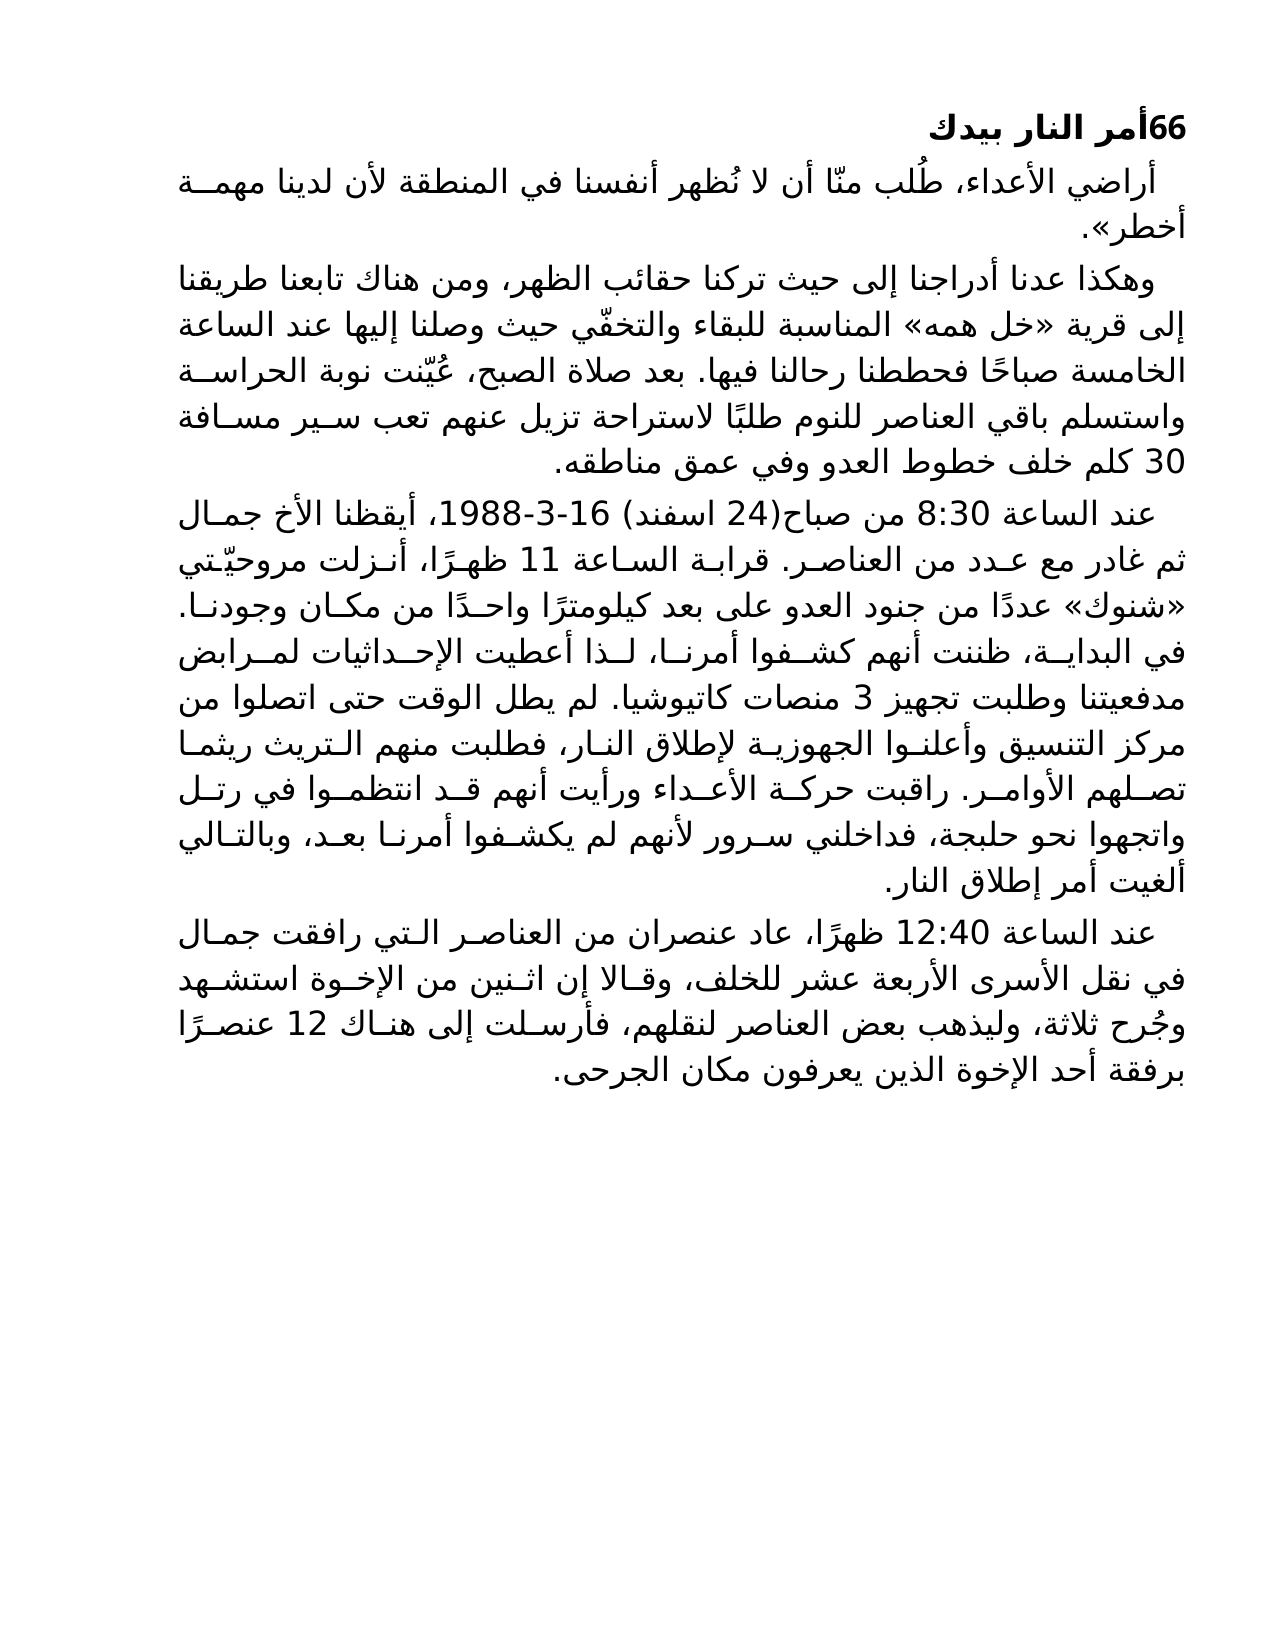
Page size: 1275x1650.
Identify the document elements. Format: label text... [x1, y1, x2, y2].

text عند الساعة 12:40 ظهرًا، عاد عنصران من العناصر التي رافقت جمال في نقل الأسرى الأربعة عشر للخلف، وقالا إن اثنين من الإخوة استشهد وجُرح ثلاثة، وليذهب بعض العناصر لنقلهم، فأرسلت إلى هناك 12 عنصرًا برفقة أحد الإخوة الذين يعرفون مكان الجرحى. [177, 906, 1186, 1089]
text وهكذا عدنا أدراجنا إلى حيث تركنا حقائب الظهر، ومن هناك تابعنا طريقنا إلى قرية «خل همه» المناسبة للبقاء والتخفّي حيث وصلنا إليها عند الساعة الخامسة صباحًا فحططنا رحالنا فيها. بعد صلاة الصبح، عُيّنت نوبة الحراسة واستسلم باقي العناصر للنوم طلبًا لاستراحة تزيل عنهم تعب سير مسافة 30 كلم خلف خطوط العدو وفي عمق مناطقه. [177, 253, 1186, 482]
text عند الساعة 8:30 من صباح(24 اسفند) 16-3-1988، أيقظنا الأخ جمال ثم غادر مع عدد من العناصر. قرابة الساعة 11 ظهرًا، أنزلت مروحيّتي «شنوك» عددًا من جنود العدو على بعد كيلومترًا واحدًا من مكان وجودنا. في البداية، ظننت أنهم كشفوا أمرنا، لذا أعطيت الإحداثيات لمرابض مدفعيتنا وطلبت تجهيز 3 منصات كاتيوشيا. لم يطل الوقت حتى اتصلوا من مركز التنسيق وأعلنوا الجهوزية لإطلاق النار، فطلبت منهم التريث ريثما تصلهم الأوامر. راقبت حركة الأعداء ورأيت أنهم قد انتظموا في رتل واتجهوا نحو حلبجة، فداخلني سرور لأنهم لم يكشفوا أمرنا بعد، وبالتالي ألغيت أمر إطلاق النار. [177, 488, 1186, 900]
text أراضي الأعداء، طُلب منّا أن لا نُظهر أنفسنا في المنطقة لأن لدينا مهمة أخطر». [177, 155, 1186, 247]
